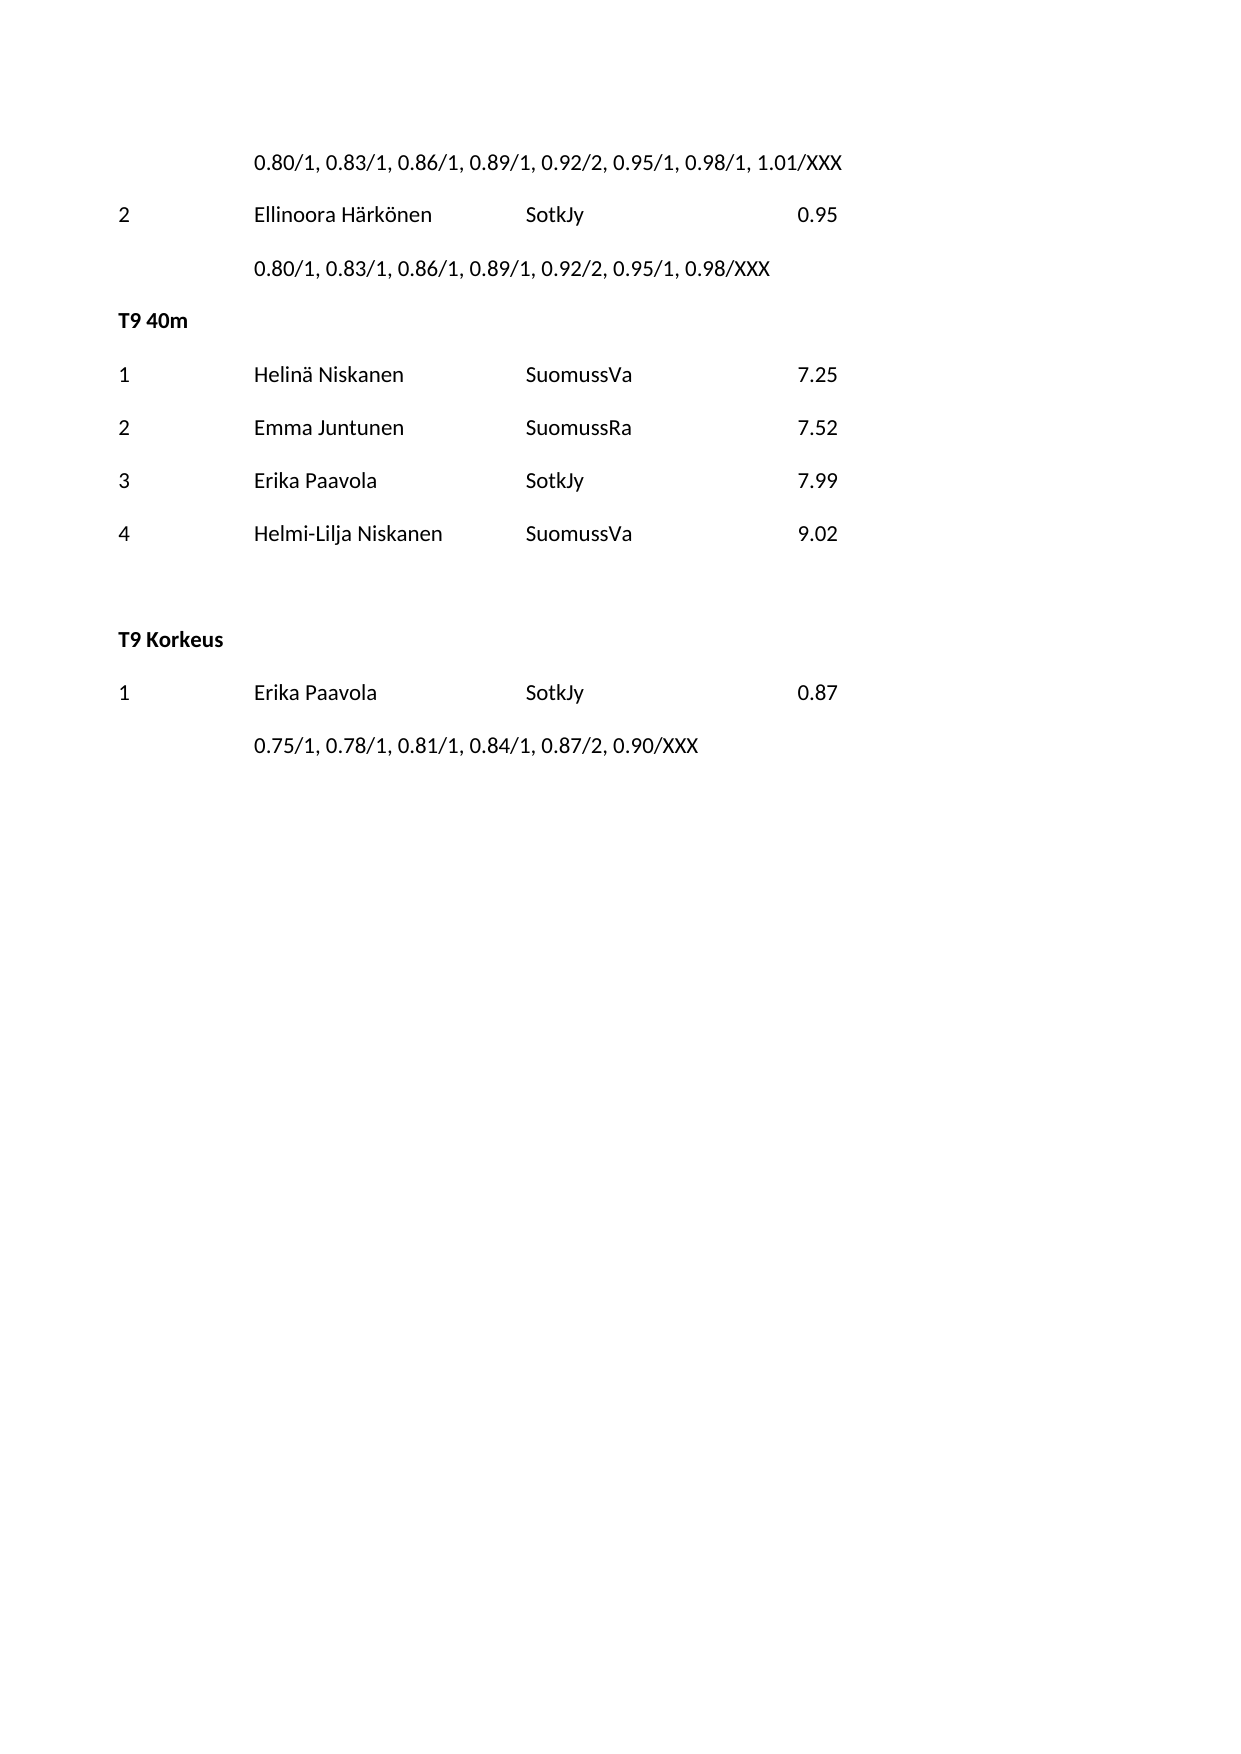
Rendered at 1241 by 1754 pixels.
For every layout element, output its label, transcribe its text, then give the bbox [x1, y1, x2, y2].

text 1 Erika Paavola SotkJy 0.87 [118, 678, 1122, 706]
text 3 Erika Paavola SotkJy 7.99 [118, 466, 1122, 494]
text 4 Helmi-Lilja Niskanen SuomussVa 9.02 [118, 519, 1122, 547]
text T9 40m [118, 307, 1122, 335]
text 2 Ellinoora Härkönen SotkJy 0.95 [118, 201, 1122, 229]
text 2 Emma Juntunen SuomussRa 7.52 [118, 413, 1122, 441]
text T9 Korkeus [118, 625, 1122, 653]
text 0.80/1, 0.83/1, 0.86/1, 0.89/1, 0.92/2, 0.95/1, 0.98/1, 1.01/XXX [118, 148, 1122, 176]
text 1 Helinä Niskanen SuomussVa 7.25 [118, 360, 1122, 388]
text 0.80/1, 0.83/1, 0.86/1, 0.89/1, 0.92/2, 0.95/1, 0.98/XXX [118, 254, 1122, 282]
text 0.75/1, 0.78/1, 0.81/1, 0.84/1, 0.87/2, 0.90/XXX [118, 731, 1122, 759]
